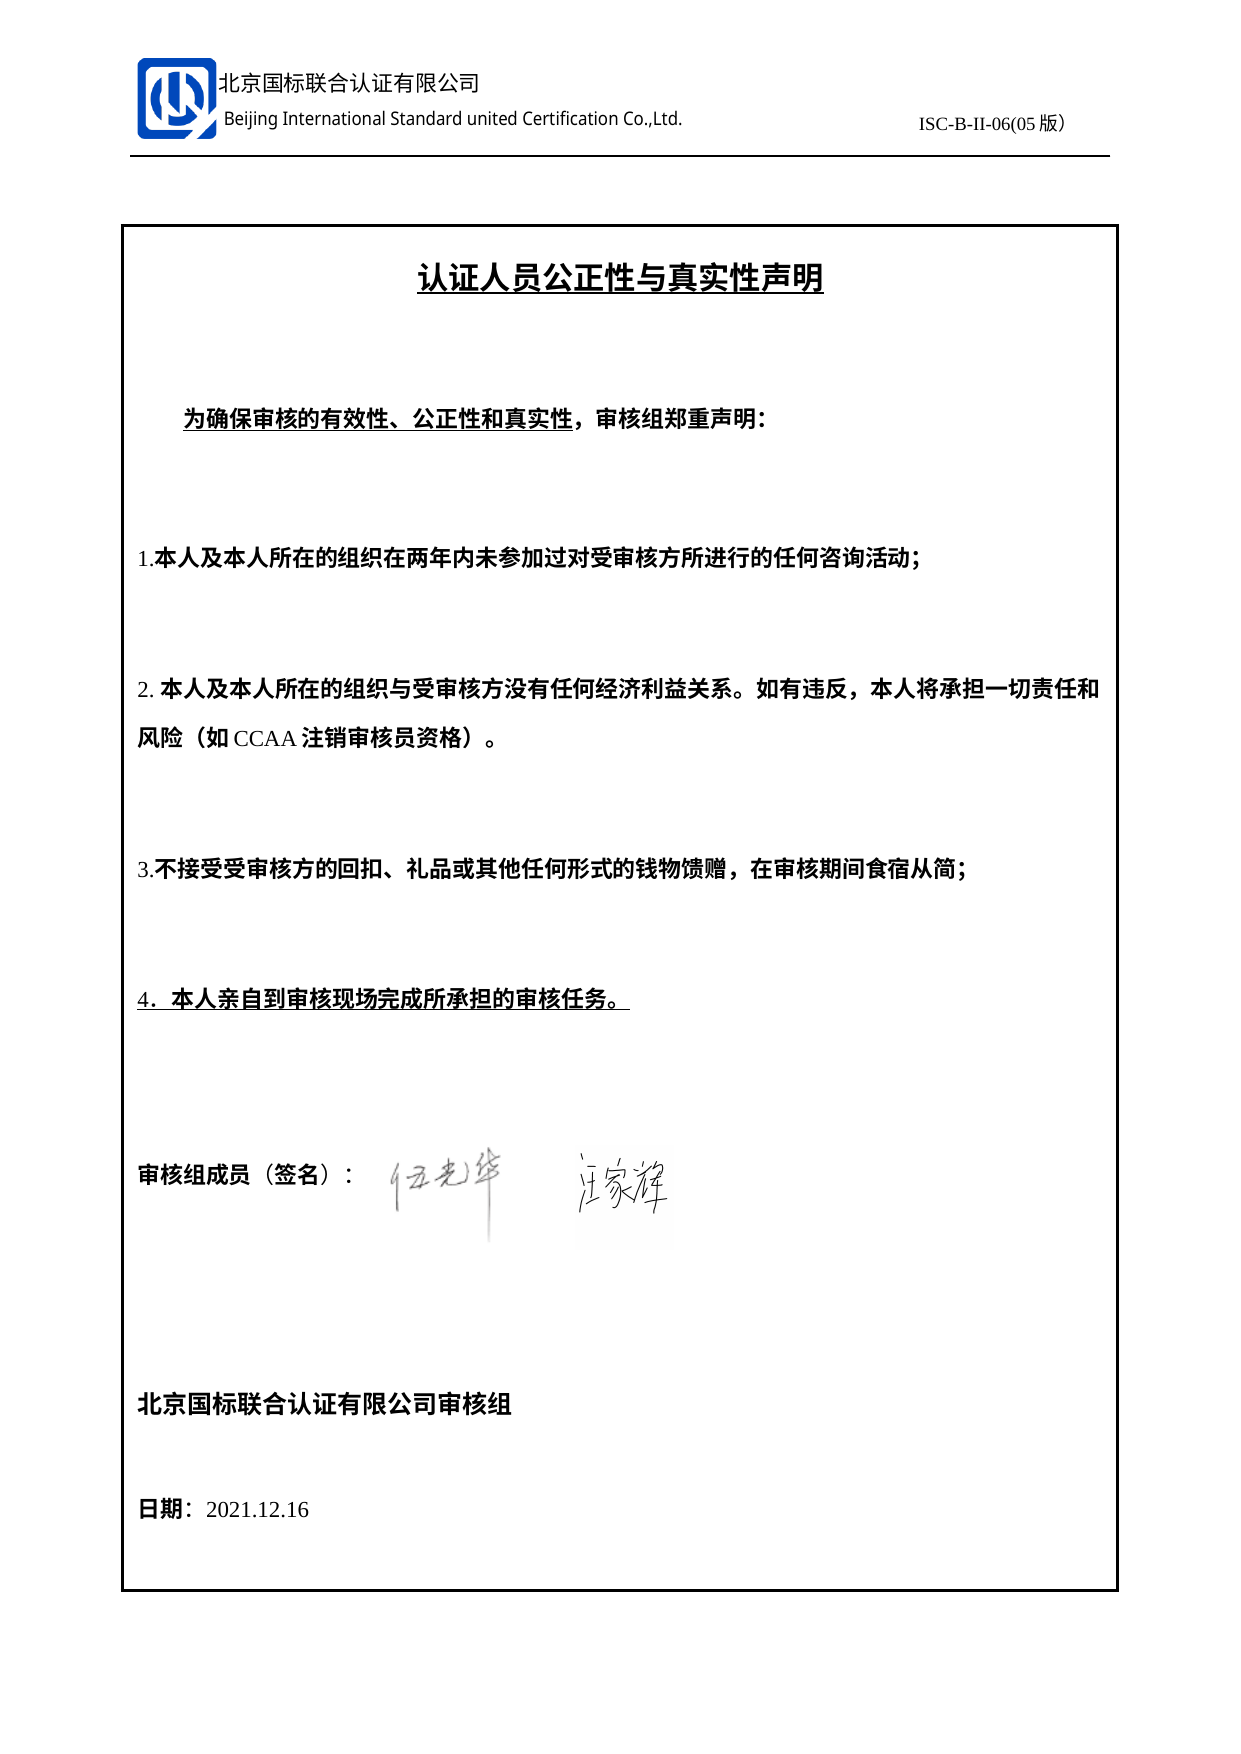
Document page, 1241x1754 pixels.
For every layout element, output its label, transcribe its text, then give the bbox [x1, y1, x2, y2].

picture [137, 58, 217, 139]
picture [383, 1146, 501, 1245]
table_header 认证人员公正性与真实性声明 为确保审核的有效性、公正性和真实性，审核组郑重声明： 1.本人及本人所在的组织在两年内未参加过对受审核方所进行的任何咨询活动； 2. 本人及本人所在的组织与受审核方没有任何经济利益关系。如有违反，本人将承担一切责任和风险（如CCAA注销审核员资格）。 3.不接受受审核方的回扣、礼品或其他任何形式的钱物馈赠，在审核期间食宿从简； 4．本人亲自到审核现场完成所承担的审核任务。 审核组成员（签名）： 北京国标联合认证有限公司审核组 日期：2021.12.16 [124, 227, 1116, 1589]
picture [575, 1145, 674, 1250]
